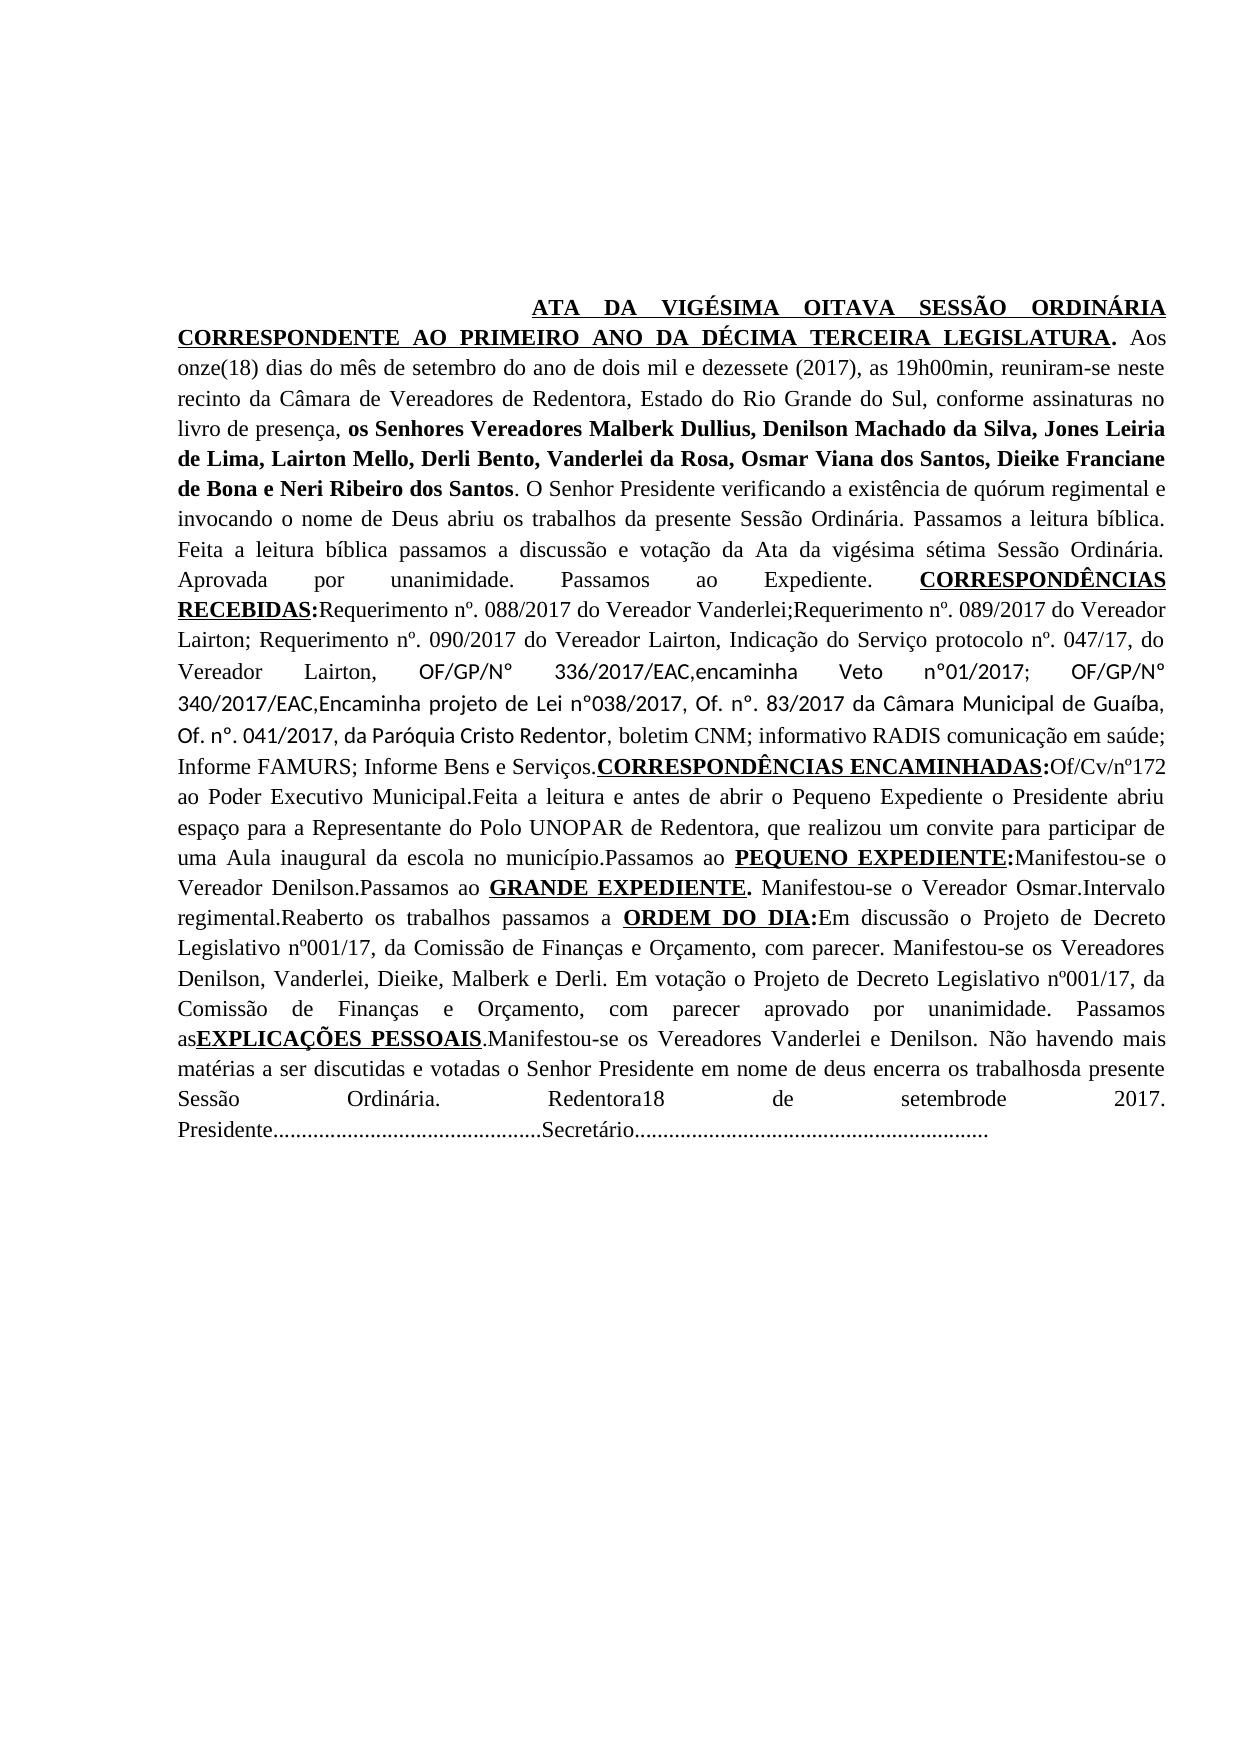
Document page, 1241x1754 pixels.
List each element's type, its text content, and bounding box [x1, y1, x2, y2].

text ATA DA VIGÉSIMA OITAVA SESSÃO ORDINÁRIA CORRESPONDENTE AO PRIMEIRO ANO DA DÉCIMA TERCEIRA LEGISLATURA. Aos onze(18) dias do mês de setembro do ano de dois mil e dezessete (2017), as 19h00min, reuniram-se neste recinto da Câmara de Vereadores de Redentora, Estado do Rio Grande do Sul, conforme assinaturas no livro de presença, os Senhores Vereadores Malberk Dullius, Denilson Machado da Silva, Jones Leiria de Lima, Lairton Mello, Derli Bento, Vanderlei da Rosa, Osmar Viana dos Santos, Dieike Franciane de Bona e Neri Ribeiro dos Santos. O Senhor Presidente verificando a existência de quórum regimental e invocando o nome de Deus abriu os trabalhos da presente Sessão Ordinária. Passamos a leitura bíblica. Feita a leitura bíblica passamos a discussão e votação da Ata da vigésima sétima Sessão Ordinária. Aprovada por unanimidade. Passamos ao Expediente. CORRESPONDÊNCIAS RECEBIDAS:Requerimento nº. 088/2017 do Vereador Vanderlei;Requerimento nº. 089/2017 do Vereador Lairton; Requerimento nº. 090/2017 do Vereador Lairton, Indicação do Serviço protocolo nº. 047/17, do Vereador Lairton, OF/GP/Nº 336/2017/EAC,encaminha Veto nº01/2017; OF/GP/Nº 340/2017/EAC,Encaminha projeto de Lei nº038/2017, Of. nº. 83/2017 da Câmara Municipal de Guaíba, Of. nº. 041/2017, da Paróquia Cristo Redentor, boletim CNM; informativo RADIS comunicação em saúde; Informe FAMURS; Informe Bens e Serviços.CORRESPONDÊNCIAS ENCAMINHADAS:Of/Cv/nº172 ao Poder Executivo Municipal.Feita a leitura e antes de abrir o Pequeno Expediente o Presidente abriu espaço para a Representante do Polo UNOPAR de Redentora, que realizou um convite para participar de uma Aula inaugural da escola no município.Passamos ao PEQUENO EXPEDIENTE:Manifestou-se o Vereador Denilson.Passamos ao GRANDE EXPEDIENTE. Manifestou-se o Vereador Osmar.Intervalo regimental.Reaberto os trabalhos passamos a ORDEM DO DIA:Em discussão o Projeto de Decreto Legislativo nº001/17, da Comissão de Finanças e Orçamento, com parecer. Manifestou-se os Vereadores Denilson, Vanderlei, Dieike, Malberk e Derli. Em votação o Projeto de Decreto Legislativo nº001/17, da Comissão de Finanças e Orçamento, com parecer aprovado por unanimidade. Passamos asEXPLICAÇÕES PESSOAIS.Manifestou-se os Vereadores Vanderlei e Denilson. Não havendo mais matérias a ser discutidas e votadas o Senhor Presidente em nome de deus encerra os trabalhosda presente Sessão Ordinária. Redentora18 de setembrode 2017. Presidente...............................................Secretário.............................................................. [177, 294, 1166, 1142]
